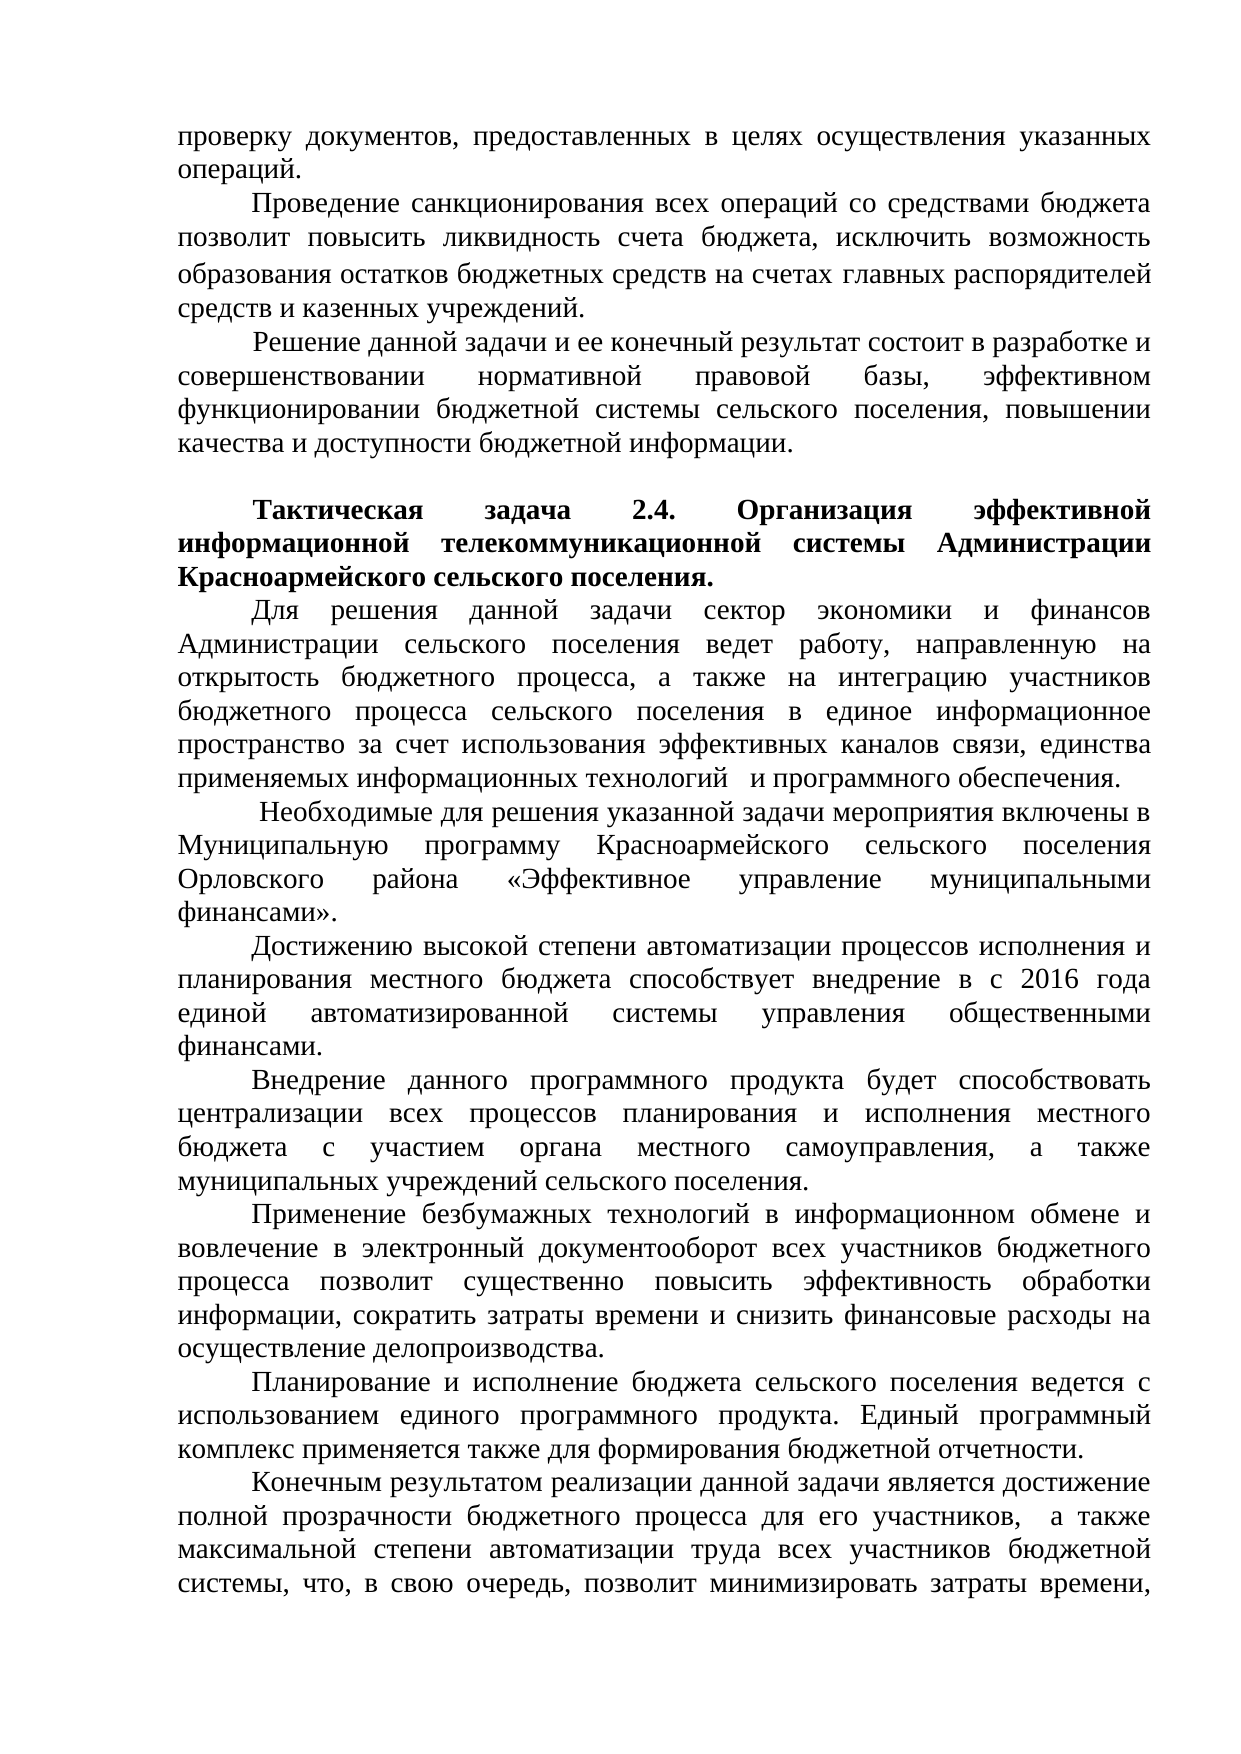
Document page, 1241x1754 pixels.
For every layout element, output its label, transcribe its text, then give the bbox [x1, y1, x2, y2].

text Решение данной задачи и ее конечный результат состоит в разработке и совершенствовании нормативной правовой базы, эффективном функционировании бюджетной системы сельского поселения, повышении качества и доступности бюджетной информации. [177, 324, 1152, 458]
text Планирование и исполнение бюджета сельского поселения ведется с использованием единого программного продукта. Единый программный комплекс применяется также для формирования бюджетной отчетности. [177, 1364, 1152, 1464]
text Достижению высокой степени автоматизации процессов исполнения и планирования местного бюджета способствует внедрение в с 2016 года единой автоматизированной системы управления общественными финансами. [177, 928, 1152, 1062]
text Внедрение данного программного продукта будет способствовать централизации всех процессов планирования и исполнения местного бюджета с участием органа местного самоуправления, а также муниципальных учреждений сельского поселения. [177, 1062, 1152, 1196]
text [177, 118, 1152, 185]
text Необходимые для решения указанной задачи мероприятия включены в Муниципальную программу Красноармейского сельского поселения Орловского района «Эффективное управление муниципальными финансами». [177, 794, 1152, 928]
text Проведение санкционирования всех операций со средствами бюджета позволит повысить ликвидность счета бюджета, исключить возможность образования остатков бюджетных средств на счетах главных распорядителей средств и казенных учреждений. [177, 185, 1152, 324]
text Применение безбумажных технологий в информационном обмене и вовлечение в электронный документооборот всех участников бюджетного процесса позволит существенно повысить эффективность обработки информации, сократить затраты времени и снизить финансовые расходы на осуществление делопроизводства. [177, 1196, 1152, 1364]
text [177, 1464, 1152, 1599]
text Для решения данной задачи сектор экономики и финансов Администрации сельского поселения ведет работу, направленную на открытость бюджетного процесса, а также на интеграцию участников бюджетного процесса сельского поселения в единое информационное пространство за счет использования эффективных каналов связи, единства применяемых информационных технологий и программного обеспечения. [177, 592, 1152, 794]
text Тактическая задача 2.4. Организация эффективной информационной телекоммуникационной системы Администрации Красноармейского сельского поселения. [177, 492, 1152, 592]
